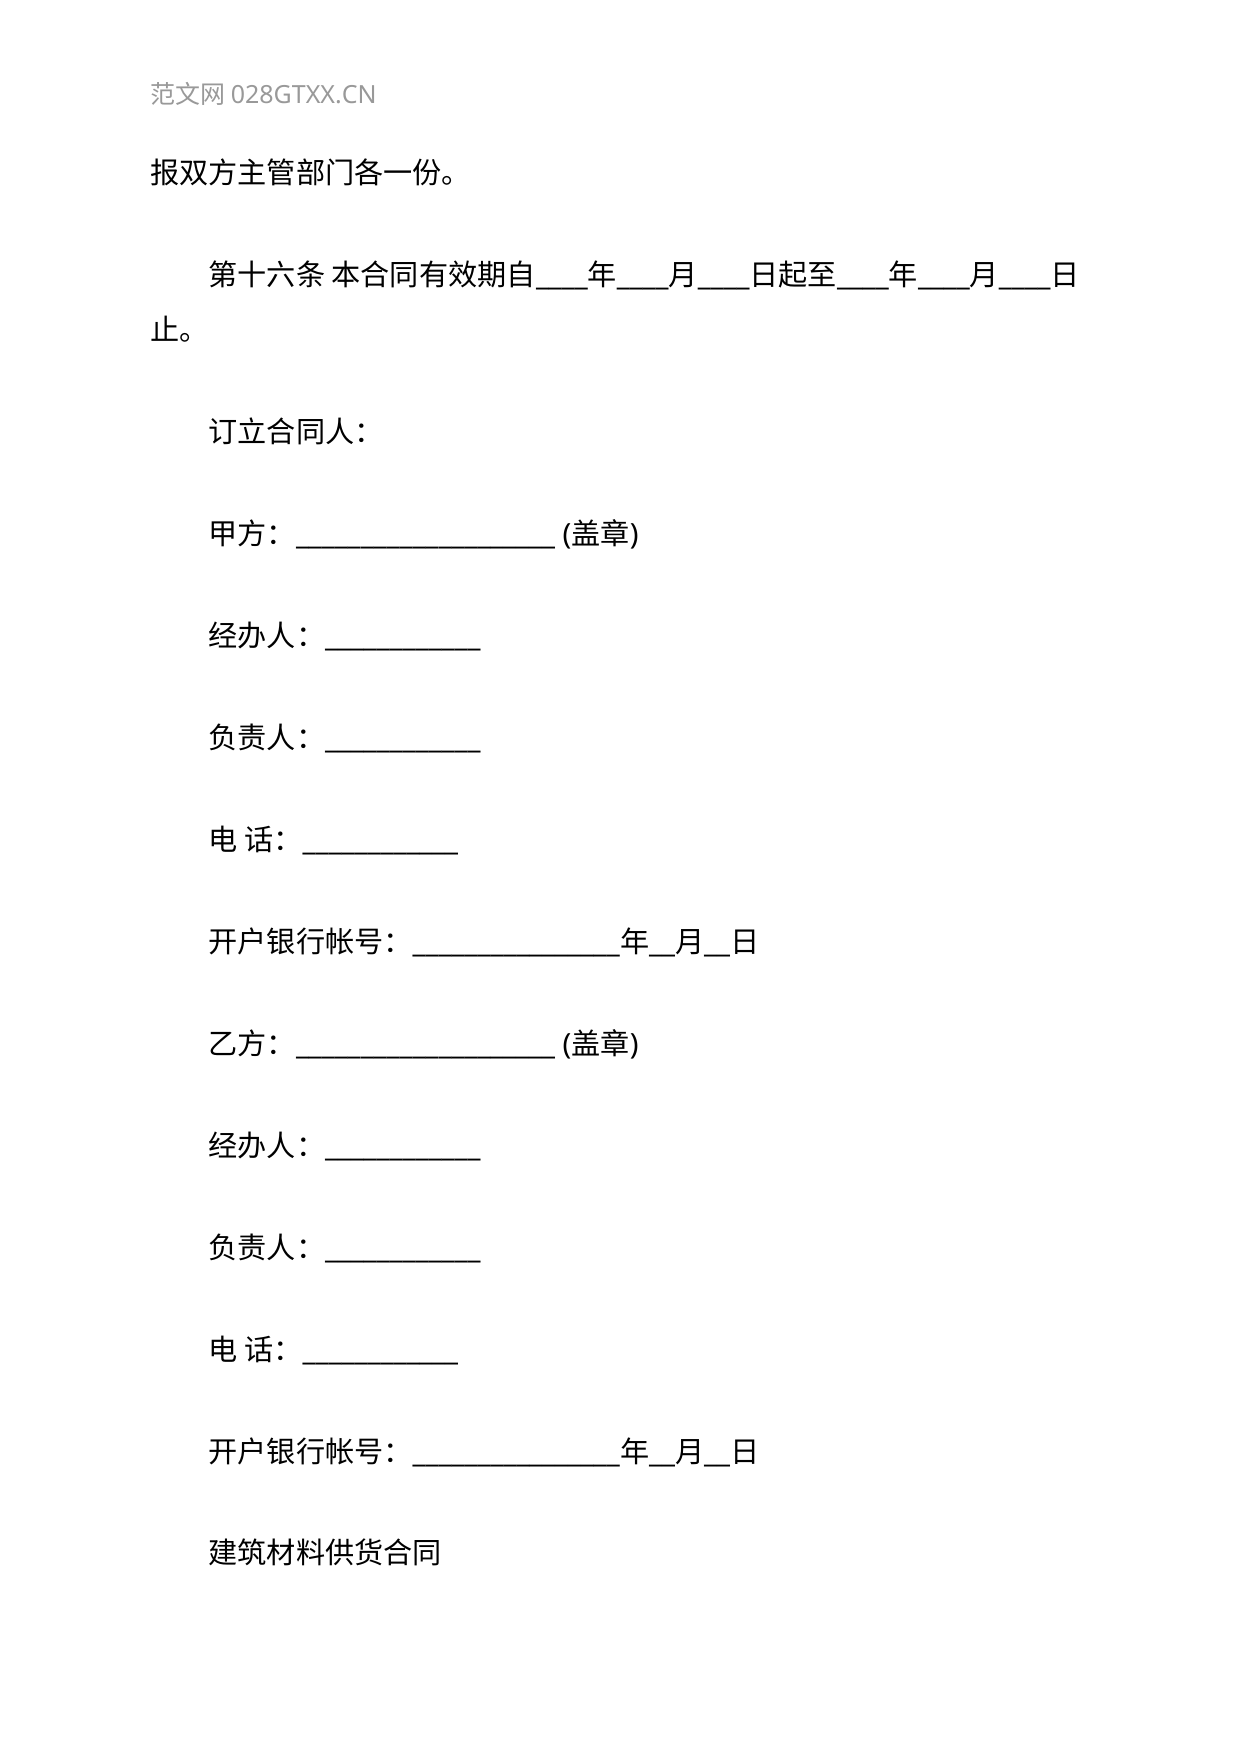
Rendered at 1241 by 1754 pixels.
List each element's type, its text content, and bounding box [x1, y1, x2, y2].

text 乙方：____________________ (盖章) [150, 1020, 1090, 1063]
text 电 话：____________ [150, 816, 1090, 859]
text 负责人：____________ [150, 714, 1090, 757]
text 开户银行帐号：________________年__月__日 [150, 1428, 1090, 1471]
text 甲方：____________________ (盖章) [150, 510, 1090, 553]
text 负责人：____________ [150, 1224, 1090, 1267]
text 订立合同人： [150, 408, 1090, 451]
text 建筑材料供货合同 [150, 1530, 1090, 1572]
text 经办人：____________ [150, 612, 1090, 655]
text 经办人：____________ [150, 1122, 1090, 1164]
text 电 话：____________ [150, 1326, 1090, 1368]
text 第十六条 本合同有效期自____年____月____日起至____年____月____日止。 [150, 252, 1090, 349]
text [150, 150, 1090, 192]
text 开户银行帐号：________________年__月__日 [150, 918, 1090, 961]
